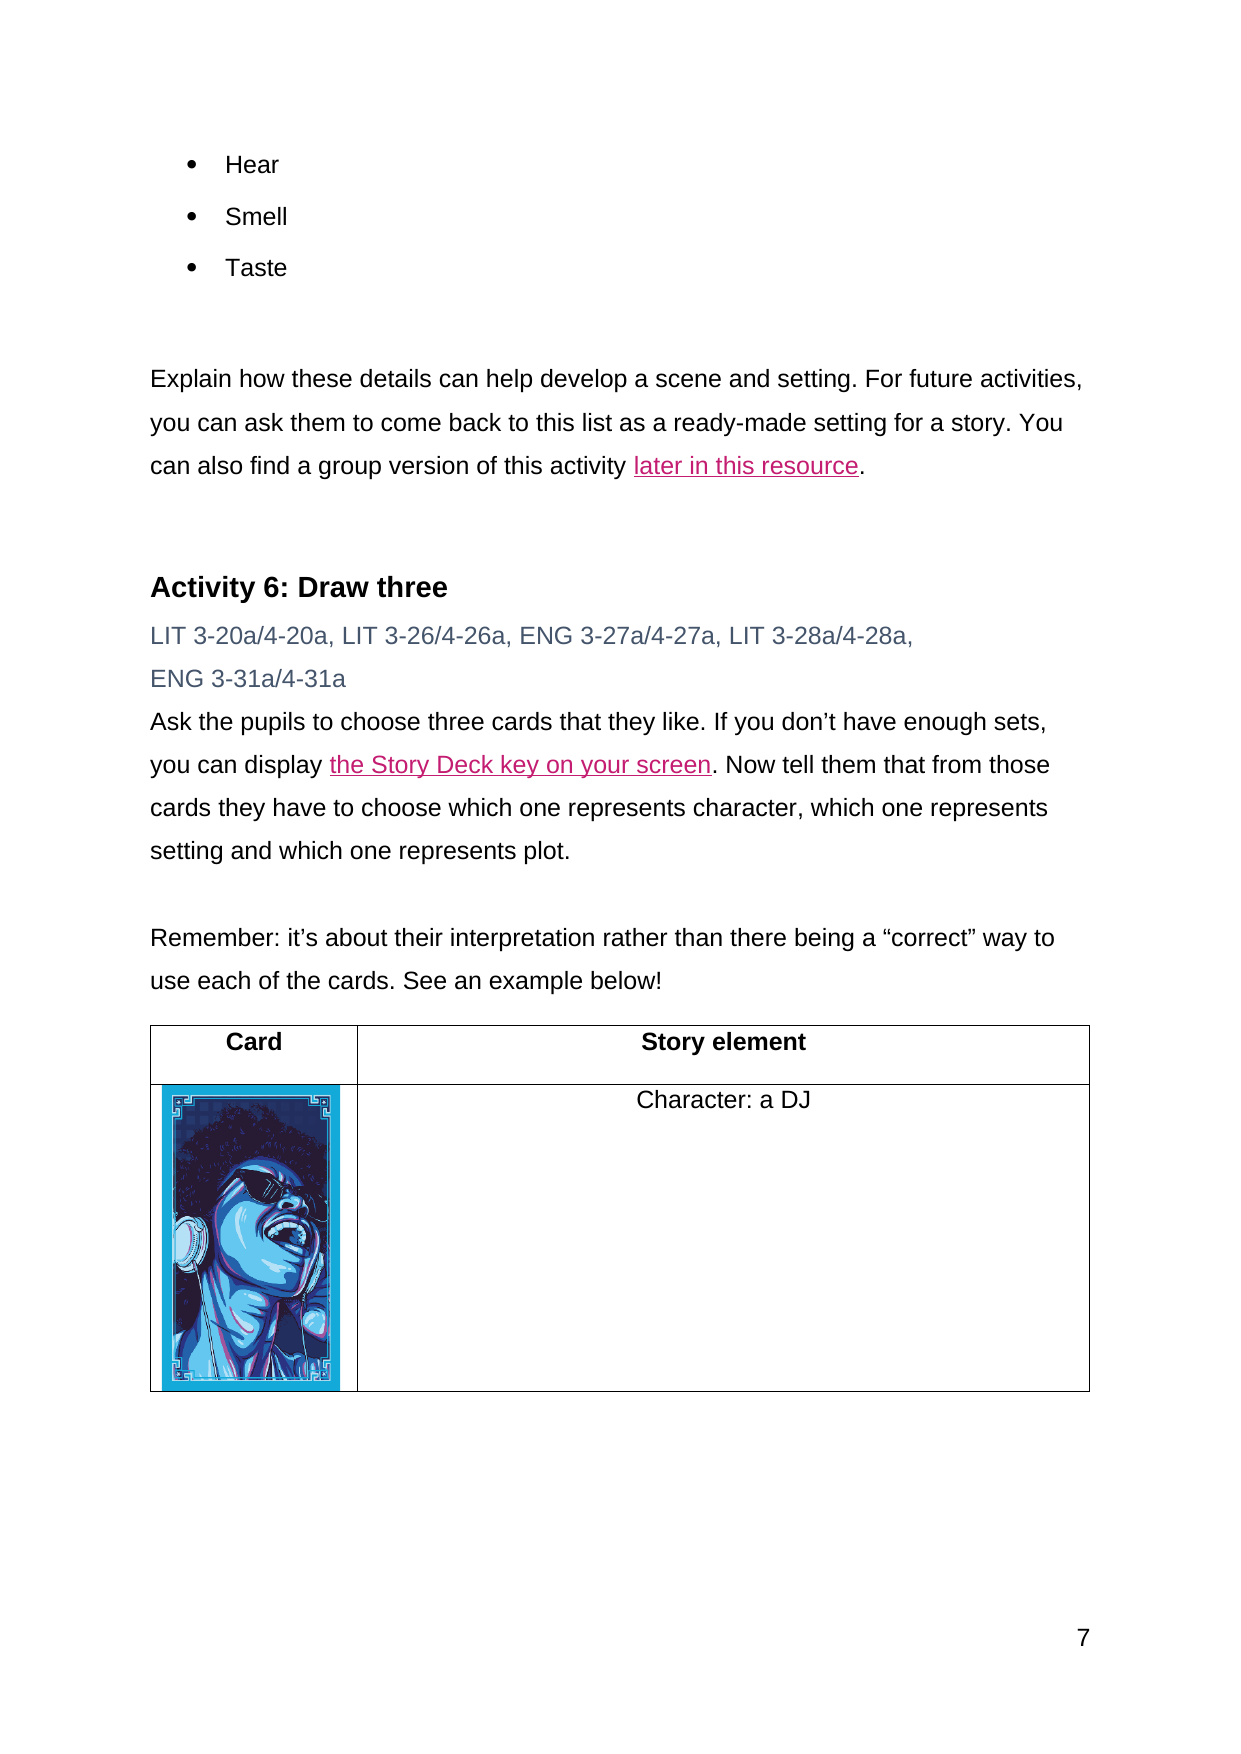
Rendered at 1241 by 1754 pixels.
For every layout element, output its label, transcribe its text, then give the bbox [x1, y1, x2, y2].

table_header Card [151, 1026, 357, 1084]
table_cell Character: a DJ [358, 1085, 1089, 1391]
picture [161, 1085, 341, 1391]
text LIT 3-20a/4-20a, LIT 3-26/4-26a, ENG 3-27a/4-27a, LIT 3-28a/4-28a, ENG 3-31a/4-31a Ask the pupils to choose three cards that they like. If you don’t have enough sets, you can display the Story Deck key on your screen. Now tell them that from those cards they have to choose which one represents character, which one represents setting and which one represents plot. Remember: it’s about their interpretation rather than there being a “correct” way to use each of the cards. See an example below! [150, 621, 1090, 994]
list Taste [187, 253, 1090, 282]
subtitle Activity 6: Draw three [150, 570, 1090, 604]
list Smell [187, 202, 1090, 230]
table_header Story element [358, 1026, 1089, 1084]
list Hear [187, 150, 1090, 179]
table_cell [341, 1085, 357, 1391]
text Explain how these details can help develop a scene and setting. For future activities, you can ask them to come back to this list as a ready-made setting for a story. You can also find a group version of this activity later in this resource. [150, 364, 1090, 479]
table_cell [151, 1085, 161, 1391]
